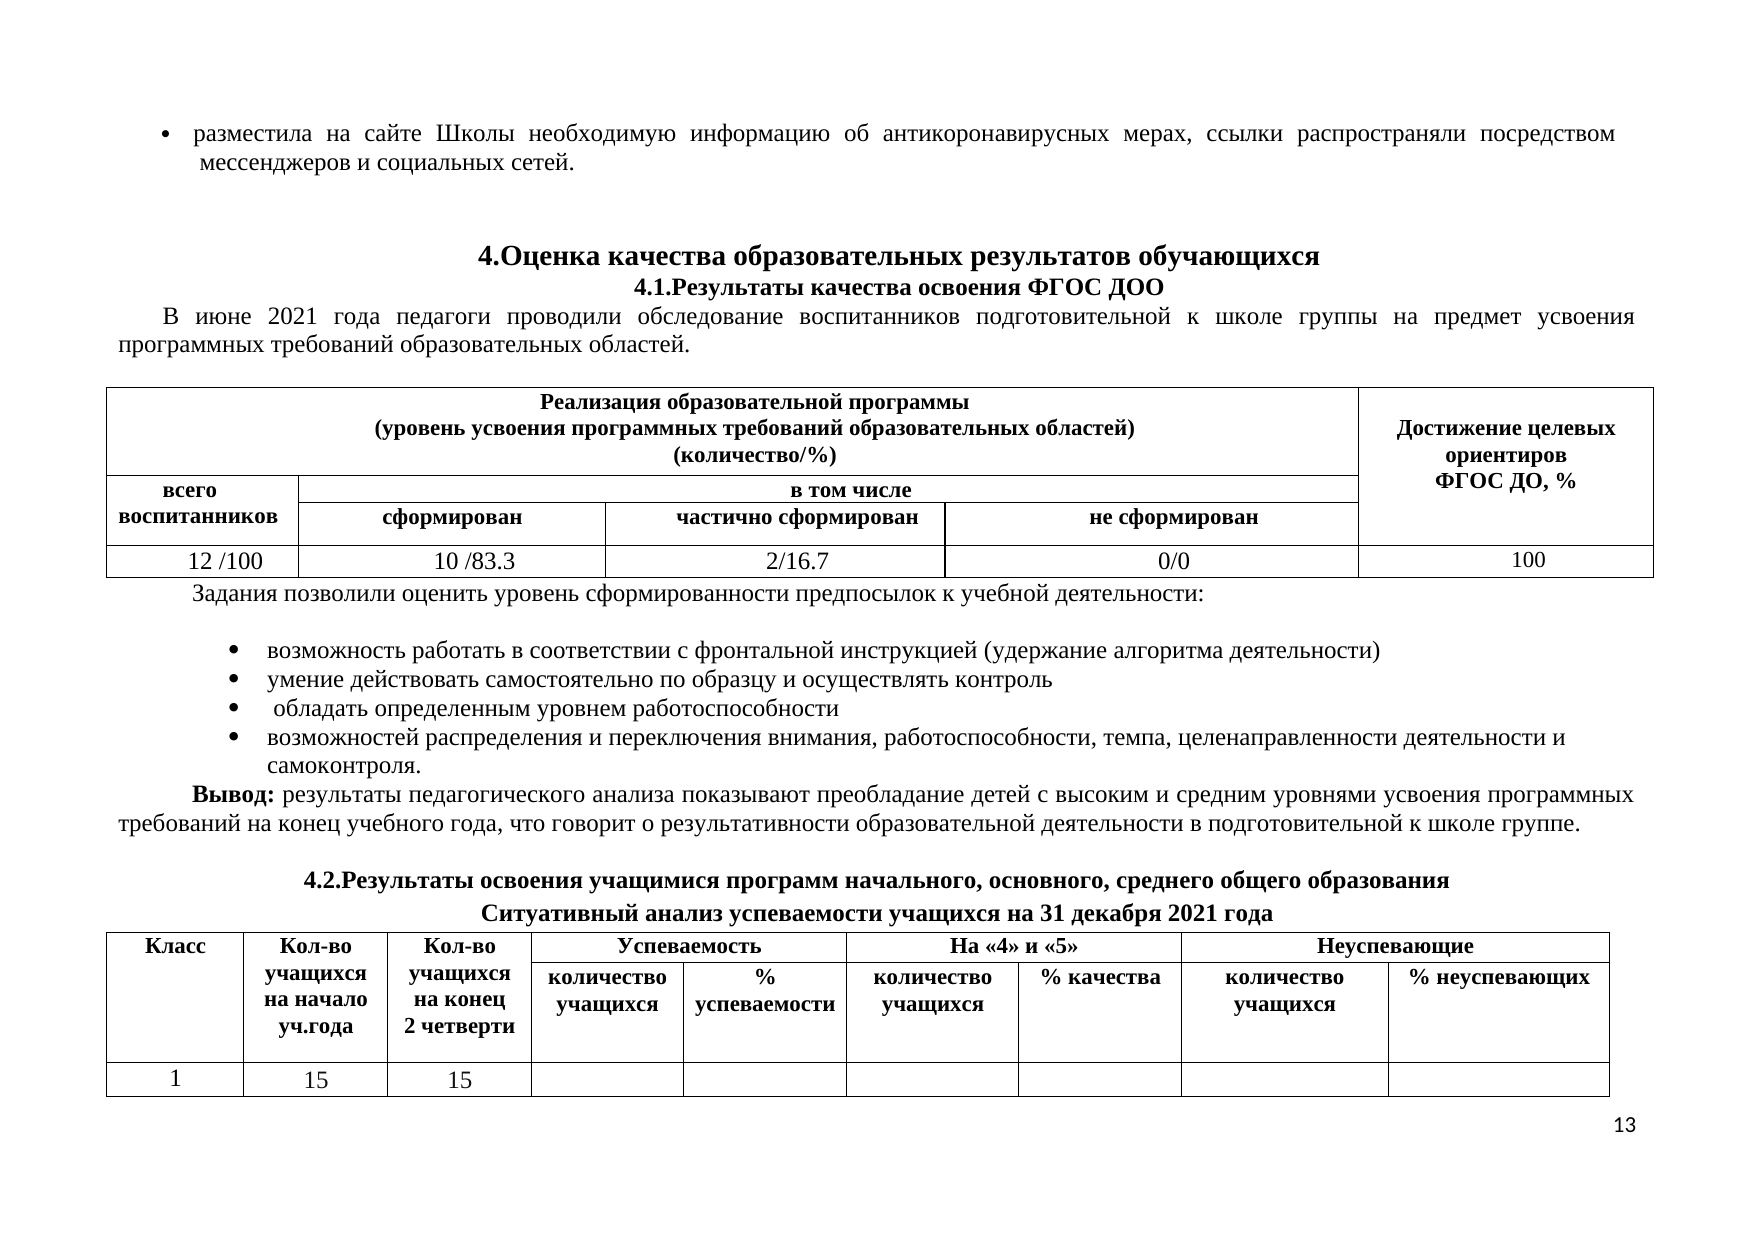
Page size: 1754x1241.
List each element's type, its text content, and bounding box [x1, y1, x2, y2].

table_cell [532, 1063, 683, 1096]
table_cell [847, 1063, 1018, 1096]
table_header Кол-во учащихся на начало уч.года [244, 933, 387, 1062]
table_header Неуспевающие [1182, 933, 1609, 962]
list умение действовать самостоятельно по образцу и осуществлять контроль [229, 664, 1636, 693]
table_cell количество учащихся [532, 963, 683, 1062]
table_cell не сформирован [946, 503, 1358, 545]
table_header На «4» и «5» [847, 933, 1181, 962]
text 4.Оценка качества образовательных результатов обучающихся [118, 238, 1636, 272]
table_cell количество учащихся [847, 963, 1018, 1062]
list возможностей распределения и переключения внимания, работоспособности, темпа, целенаправленности деятельности и самоконтроля. [229, 722, 1636, 779]
table_cell [1389, 1063, 1609, 1096]
table_cell 0/0 [946, 546, 1358, 577]
table_cell [1182, 1063, 1388, 1096]
text Задания позволили оценить уровень сформированности предпосылок к учебной деятельности: [118, 578, 1636, 607]
table_cell количество учащихся [1182, 963, 1388, 1062]
table_cell 12 /100 [107, 546, 298, 577]
list обладать определенным уровнем работоспособности [229, 693, 1636, 722]
table_cell 2/16.7 [606, 546, 944, 577]
list разместила на сайте Школы необходимую информацию об антикоронавирусных мерах, ссылки распространяли посредством мессенджеров и социальных сетей. [162, 118, 1617, 176]
table_cell [1019, 1063, 1181, 1096]
table_header Успеваемость [532, 933, 846, 962]
table_cell 100 [1359, 546, 1653, 577]
text 4.2.Результаты освоения учащимися программ начального, основного, среднего общего образования [118, 866, 1636, 894]
table_cell 15 [244, 1063, 387, 1096]
table_cell 15 [388, 1063, 531, 1096]
table_cell % успеваемости [684, 963, 846, 1062]
table_header Достижение целевых ориентиров ФГОС ДО, % [1359, 388, 1653, 545]
table_cell % неуспевающих [1389, 963, 1609, 1062]
text 4.1.Результаты качества освоения ФГОС ДОО [118, 272, 1636, 301]
table_header Кол-во учащихся на конец 2 четверти [388, 933, 531, 1062]
table_cell 10 /83.3 [299, 546, 605, 577]
table_cell [684, 1063, 846, 1096]
table_header Класс [107, 933, 243, 1062]
table_cell 1 [107, 1063, 243, 1096]
table_header Реализация образовательной программы (уровень усвоения программных требований образовательных областей) (количество/%) [107, 388, 1358, 475]
text Ситуативный анализ успеваемости учащихся на 31 декабря 2021 года [118, 898, 1636, 927]
table_cell сформирован [299, 503, 605, 545]
table_cell % качества [1019, 963, 1181, 1062]
text В июне 2021 года педагоги проводили обследование воспитанников подготовительной к школе группы на предмет усвоения программных требований образовательных областей. [118, 301, 1636, 358]
text Вывод: результаты педагогического анализа показывают преобладание детей с высоким и средним уровнями усвоения программных требований на конец учебного года, что говорит о результативности образовательной деятельности в подготовительной к школе группе. [118, 779, 1636, 837]
table_cell в том числе [299, 476, 1358, 502]
list возможность работать в соответствии с фронтальной инструкцией (удержание алгоритма деятельности) [229, 636, 1636, 664]
table_cell всего воспитанников [107, 476, 298, 545]
table_cell частично сформирован [606, 503, 944, 545]
